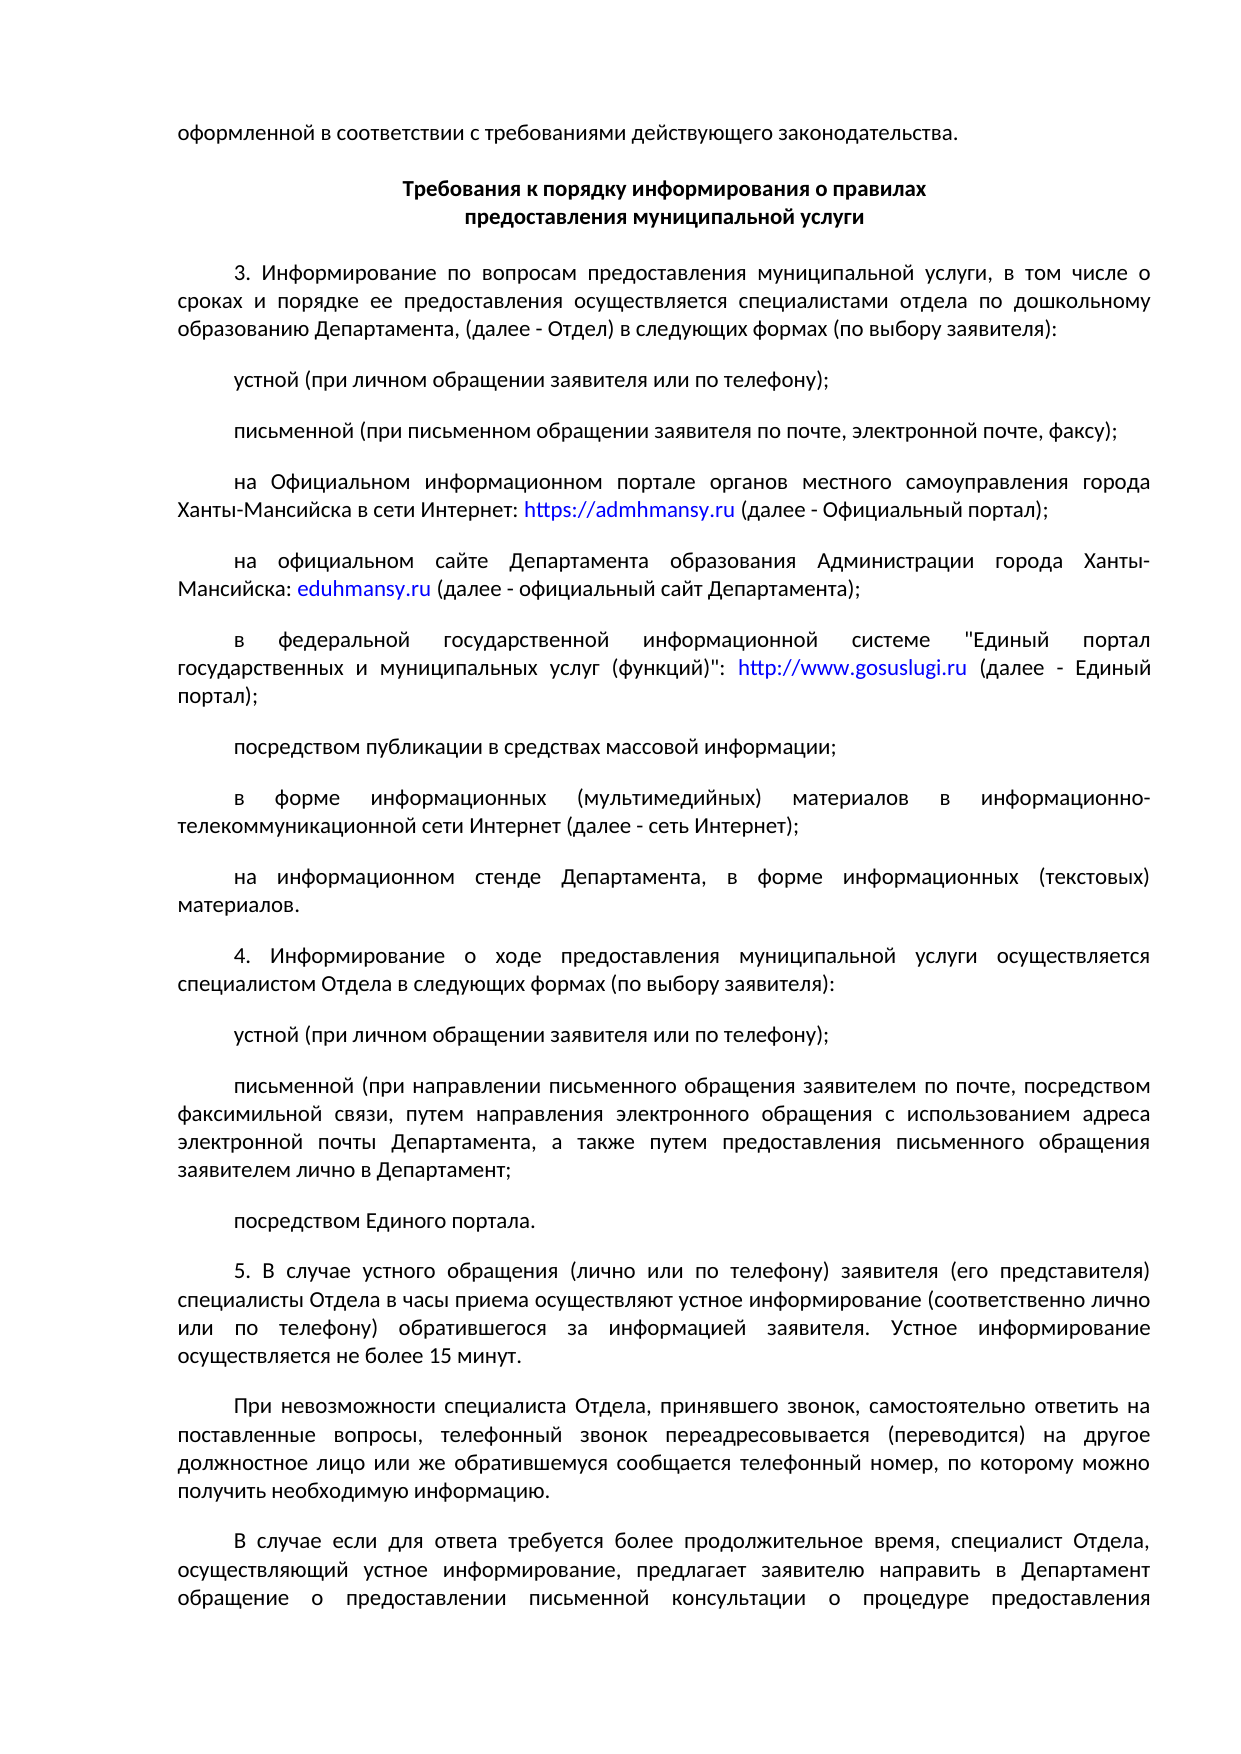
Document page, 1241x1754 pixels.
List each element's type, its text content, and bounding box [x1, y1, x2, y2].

text в федеральной государственной информационной системе "Единый портал государственных и муниципальных услуг (функций)": http://www.gosuslugi.ru (далее - Единый портал); [177, 625, 1152, 709]
title предоставления муниципальной услуги [177, 202, 1152, 230]
text посредством Единого портала. [177, 1206, 1152, 1234]
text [177, 1527, 1152, 1611]
text 3. Информирование по вопросам предоставления муниципальной услуги, в том числе о сроках и порядке ее предоставления осуществляется специалистами отдела по дошкольному образованию Департамента, (далее - Отдел) в следующих формах (по выбору заявителя): [177, 258, 1152, 342]
text устной (при личном обращении заявителя или по телефону); [177, 1020, 1152, 1048]
text посредством публикации в средствах массовой информации; [177, 732, 1152, 760]
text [177, 118, 1152, 146]
text на Официальном информационном портале органов местного самоуправления города Ханты-Мансийска в сети Интернет: https://admhmansy.ru (далее - Официальный портал); [177, 467, 1152, 523]
title Требования к порядку информирования о правилах [177, 174, 1152, 202]
text 4. Информирование о ходе предоставления муниципальной услуги осуществляется специалистом Отдела в следующих формах (по выбору заявителя): [177, 941, 1152, 997]
text 5. В случае устного обращения (лично или по телефону) заявителя (его представителя) специалисты Отдела в часы приема осуществляют устное информирование (соответственно лично или по телефону) обратившегося за информацией заявителя. Устное информирование осуществляется не более 15 минут. [177, 1257, 1152, 1369]
text письменной (при направлении письменного обращения заявителем по почте, посредством факсимильной связи, путем направления электронного обращения с использованием адреса электронной почты Департамента, а также путем предоставления письменного обращения заявителем лично в Департамент; [177, 1071, 1152, 1183]
text на информационном стенде Департамента, в форме информационных (текстовых) материалов. [177, 862, 1152, 918]
text в форме информационных (мультимедийных) материалов в информационно-телекоммуникационной сети Интернет (далее - сеть Интернет); [177, 783, 1152, 839]
text на официальном сайте Департамента образования Администрации города Ханты-Мансийска: eduhmansy.ru (далее - официальный сайт Департамента); [177, 546, 1152, 602]
text При невозможности специалиста Отдела, принявшего звонок, самостоятельно ответить на поставленные вопросы, телефонный звонок переадресовывается (переводится) на другое должностное лицо или же обратившемуся сообщается телефонный номер, по которому можно получить необходимую информацию. [177, 1392, 1152, 1504]
text устной (при личном обращении заявителя или по телефону); [177, 365, 1152, 393]
text письменной (при письменном обращении заявителя по почте, электронной почте, факсу); [177, 416, 1152, 444]
